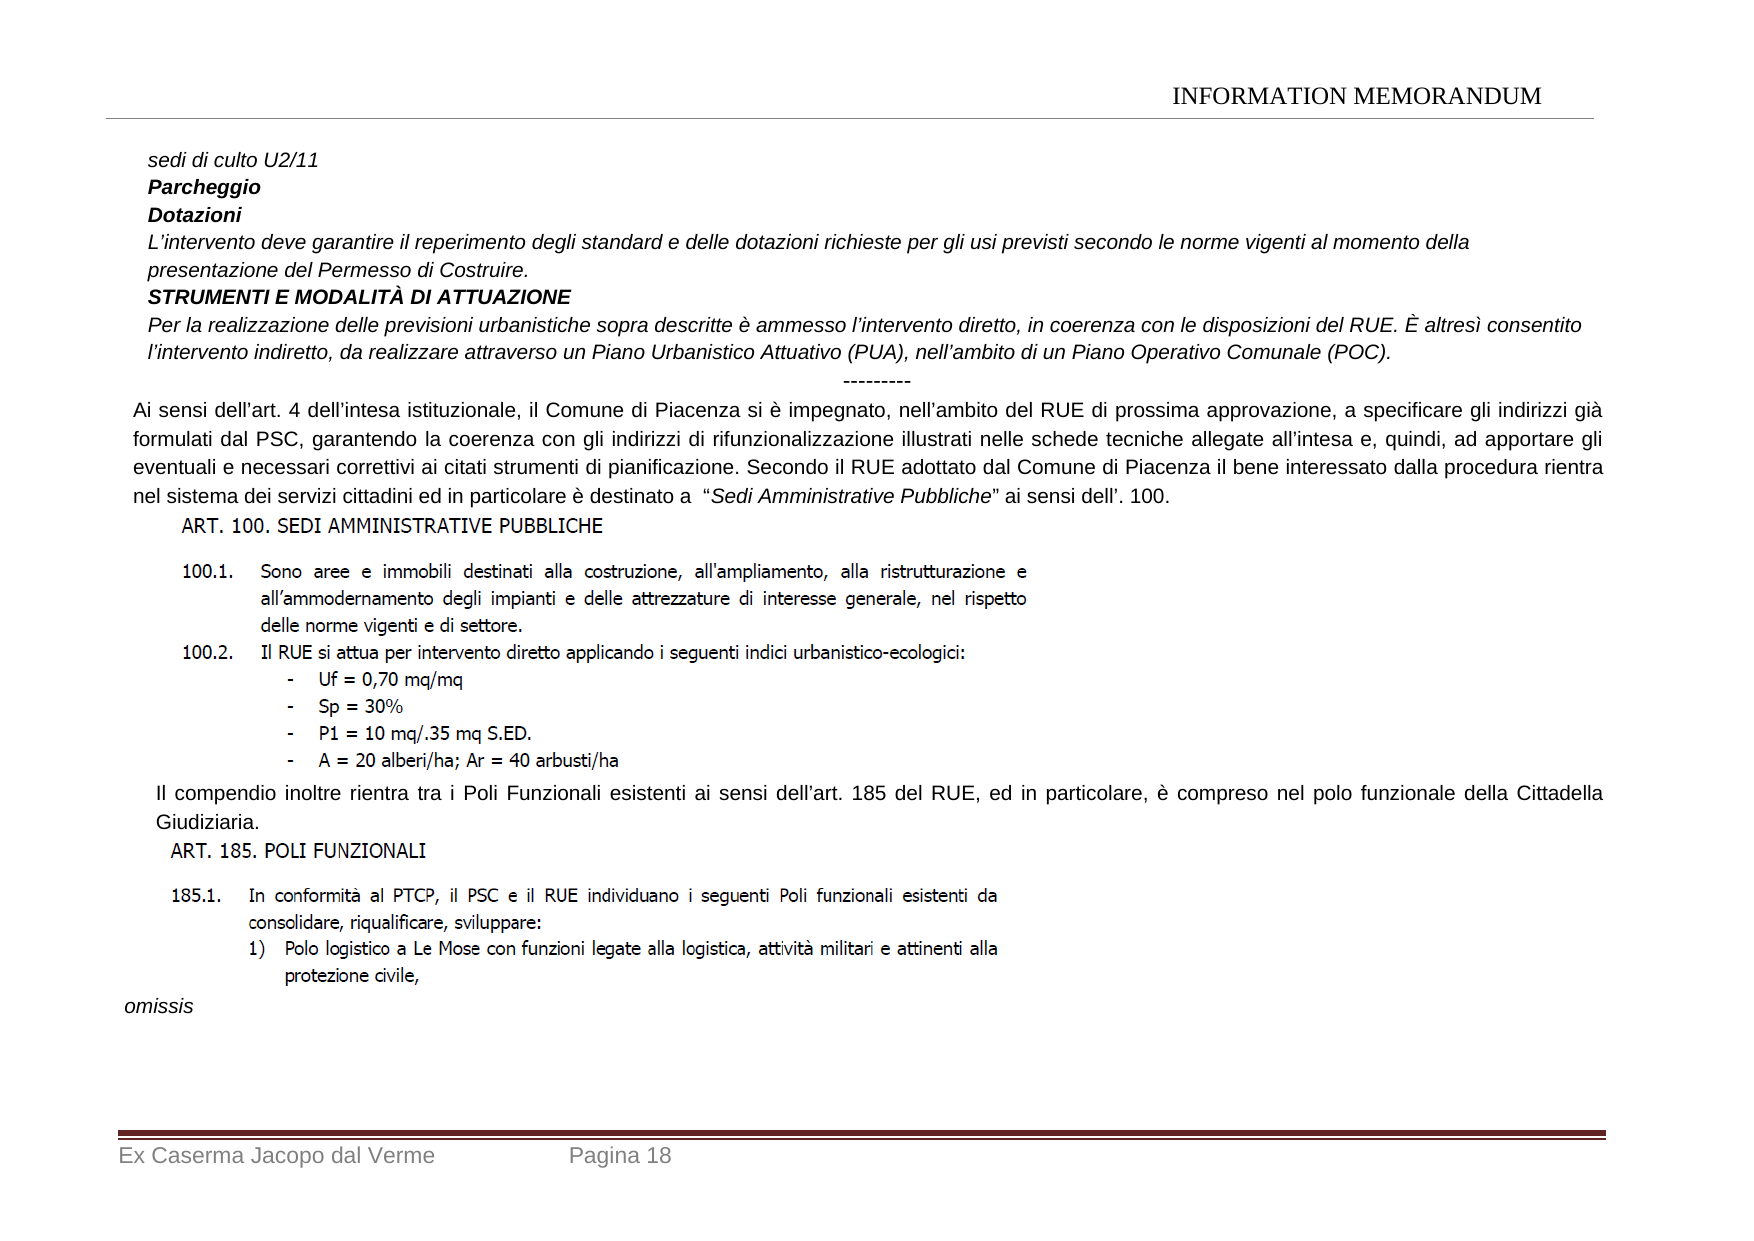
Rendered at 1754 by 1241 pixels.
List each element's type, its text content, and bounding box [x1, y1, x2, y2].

picture [162, 512, 1038, 777]
text Dotazioni [148, 202, 1606, 226]
text omissis [124, 994, 1606, 1018]
text STRUMENTI E MODALITÀ DI ATTUAZIONE [148, 285, 1606, 309]
text sedi di culto U2/11 [148, 147, 1606, 171]
text --------- [148, 367, 1606, 394]
text Per la realizzazione delle previsioni urbanistiche sopra descritte è ammesso l’intervento diretto, in coerenza con le disposizioni del RUE. È altresì consentito l’intervento indiretto, da realizzare attraverso un Piano Urbanistico Attuativo (PUA), nell’ambito di un Piano Operativo Comunale (POC). [148, 312, 1606, 364]
text Il compendio inoltre rientra tra i Poli Funzionali esistenti ai sensi dell’art. 185 del RUE, ed in particolare, è compreso nel polo funzionale della Cittadella Giudiziaria. [156, 781, 1606, 834]
text Parcheggio [148, 175, 1606, 199]
text L’intervento deve garantire il reperimento degli standard e delle dotazioni richieste per gli usi previsti secondo le norme vigenti al momento della presentazione del Permesso di Costruire. [148, 230, 1606, 281]
picture [162, 838, 1004, 990]
text Ai sensi dell’art. 4 dell’intesa istituzionale, il Comune di Piacenza si è impegnato, nell’ambito del RUE di prossima approvazione, a specificare gli indirizzi già formulati dal PSC, garantendo la coerenza con gli indirizzi di rifunzionalizzazione illustrati nelle schede tecniche allegate all’intesa e, quindi, ad apportare gli eventuali e necessari correttivi ai citati strumenti di pianificazione. Secondo il RUE adottato dal Comune di Piacenza il bene interessato dalla procedura rientra nel sistema dei servizi cittadini ed in particolare è destinato a “Sedi Amministrative Pubbliche” ai sensi dell’. 100. [133, 398, 1606, 508]
